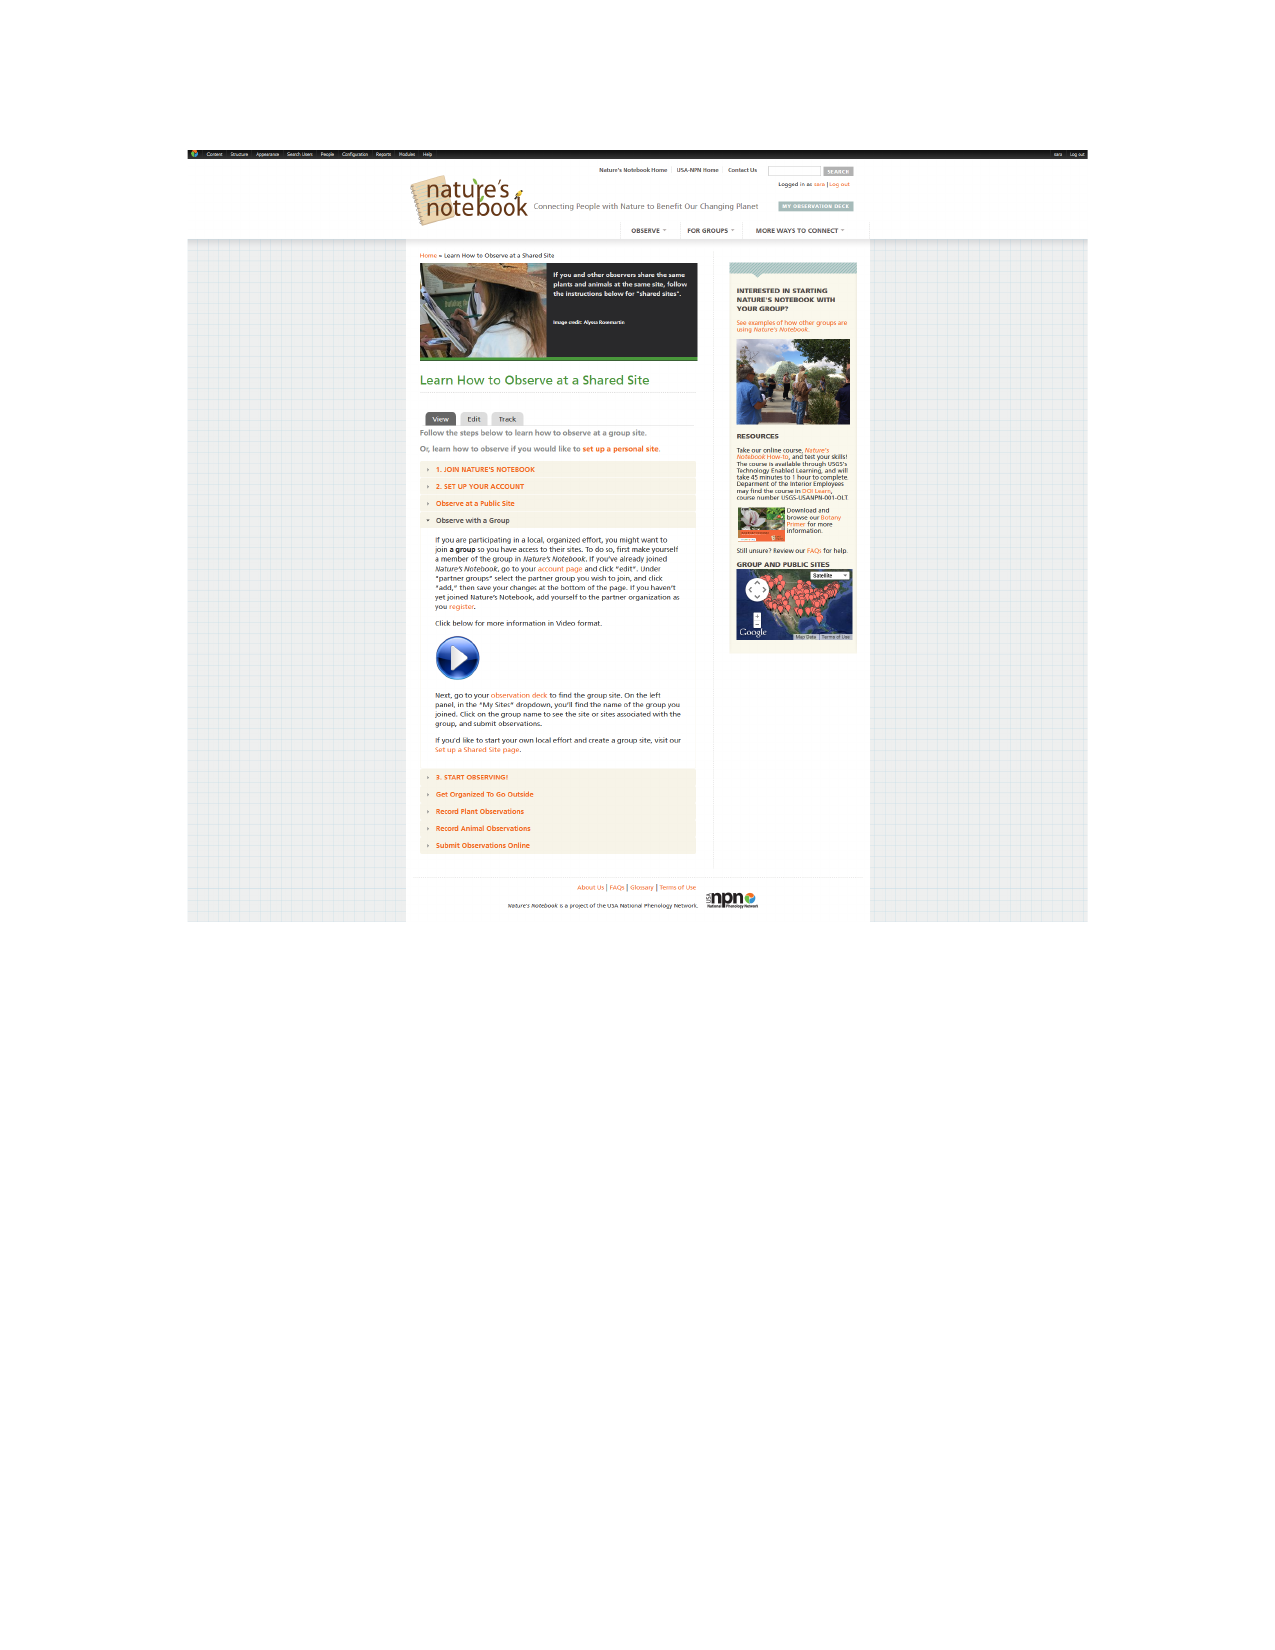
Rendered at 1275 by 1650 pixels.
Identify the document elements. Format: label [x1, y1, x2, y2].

picture [187, 150, 1088, 922]
